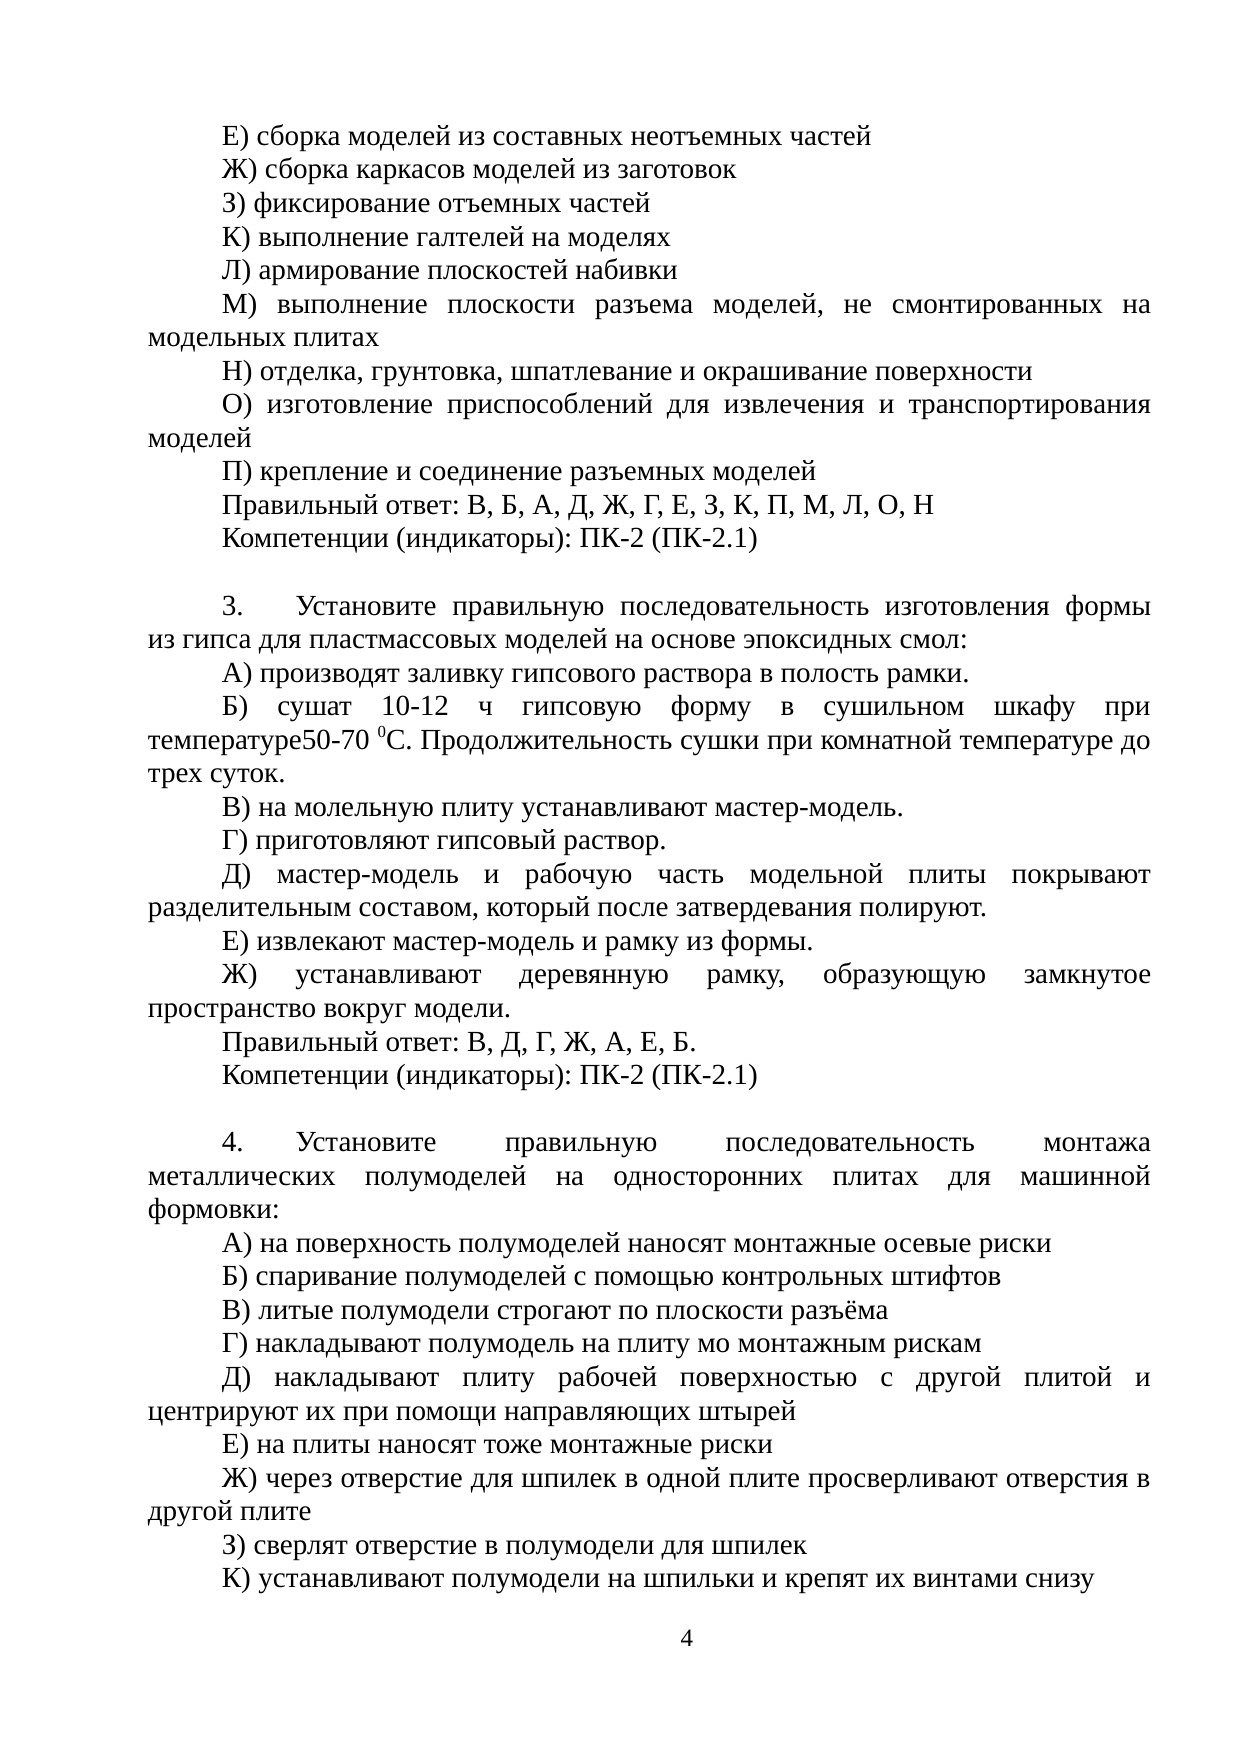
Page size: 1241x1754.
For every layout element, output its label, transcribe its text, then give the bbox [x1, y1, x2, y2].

text Н) отделка, грунтовка, шпатлевание и окрашивание поверхности [148, 353, 1152, 386]
text П) крепление и соединение разъемных моделей [148, 453, 1152, 487]
text М) выполнение плоскости разъема моделей, не смонтированных на модельных плитах [148, 286, 1152, 353]
text Е) извлекают мастер-модель и рамку из формы. [148, 923, 1152, 957]
list З) сверлят отверстие в полумодели для шпилек [148, 1527, 1152, 1560]
text Ж) устанавливают деревянную рамку, образующую замкнутое пространство вокруг модели. [148, 957, 1152, 1024]
text А) на поверхность полумоделей наносят монтажные осевые риски [148, 1225, 1152, 1258]
list Установите правильную последовательность монтажа металлических полумоделей на односторонних плитах для машинной формовки: [148, 1124, 1152, 1225]
list Е) сборка моделей из составных неотъемных частей [148, 118, 1152, 152]
text Б) сушат 10-12 ч гипсовую форму в сушильном шкафу при температуре50-70 0С. Продолжительность сушки при комнатной температуре до трех суток. [148, 688, 1152, 789]
list Е) на плиты наносят тоже монтажные риски [148, 1426, 1152, 1460]
text Д) мастер-модель и рабочую часть модельной плиты покрывают разделительным составом, который после затвердевания полируют. [148, 856, 1152, 923]
text Г) приготовляют гипсовый раствор. [148, 822, 1152, 856]
list К) устанавливают полумодели на шпильки и крепят их винтами снизу [148, 1560, 1152, 1594]
list Д) накладывают плиту рабочей поверхностью с другой плитой и центрируют их при помощи направляющих штырей [148, 1359, 1152, 1426]
text В) на молельную плиту устанавливают мастер-модель. [148, 789, 1152, 822]
list Компетенции (индикаторы): ПК-2 (ПК-2.1) [148, 1057, 1152, 1091]
list Ж) через отверстие для шпилек в одной плите просверливают отверстия в другой плите [148, 1460, 1152, 1527]
list Г) накладывают полумодель на плиту мо монтажным рискам [148, 1326, 1152, 1359]
list Ж) сборка каркасов моделей из заготовок [148, 152, 1152, 185]
list Б) спаривание полумоделей с помощью контрольных штифтов [148, 1258, 1152, 1292]
list Установите правильную последовательность изготовления формы из гипса для пластмассовых моделей на основе эпоксидных смол: [148, 588, 1152, 655]
text А) производят заливку гипсового раствора в полость рамки. [222, 655, 1152, 688]
list Компетенции (индикаторы): ПК-2 (ПК-2.1) [148, 521, 1152, 554]
list Правильный ответ: В, Д, Г, Ж, А, Е, Б. [148, 1024, 1152, 1057]
text З) фиксирование отъемных частей [148, 185, 1152, 219]
text Л) армирование плоскостей набивки [148, 252, 1152, 286]
text О) изготовление приспособлений для извлечения и транспортирования моделей [148, 386, 1152, 453]
list В) литые полумодели строгают по плоскости разъёма [148, 1292, 1152, 1326]
list Правильный ответ: В, Б, А, Д, Ж, Г, Е, З, К, П, М, Л, О, Н [148, 487, 1152, 521]
text К) выполнение галтелей на моделях [148, 219, 1152, 252]
